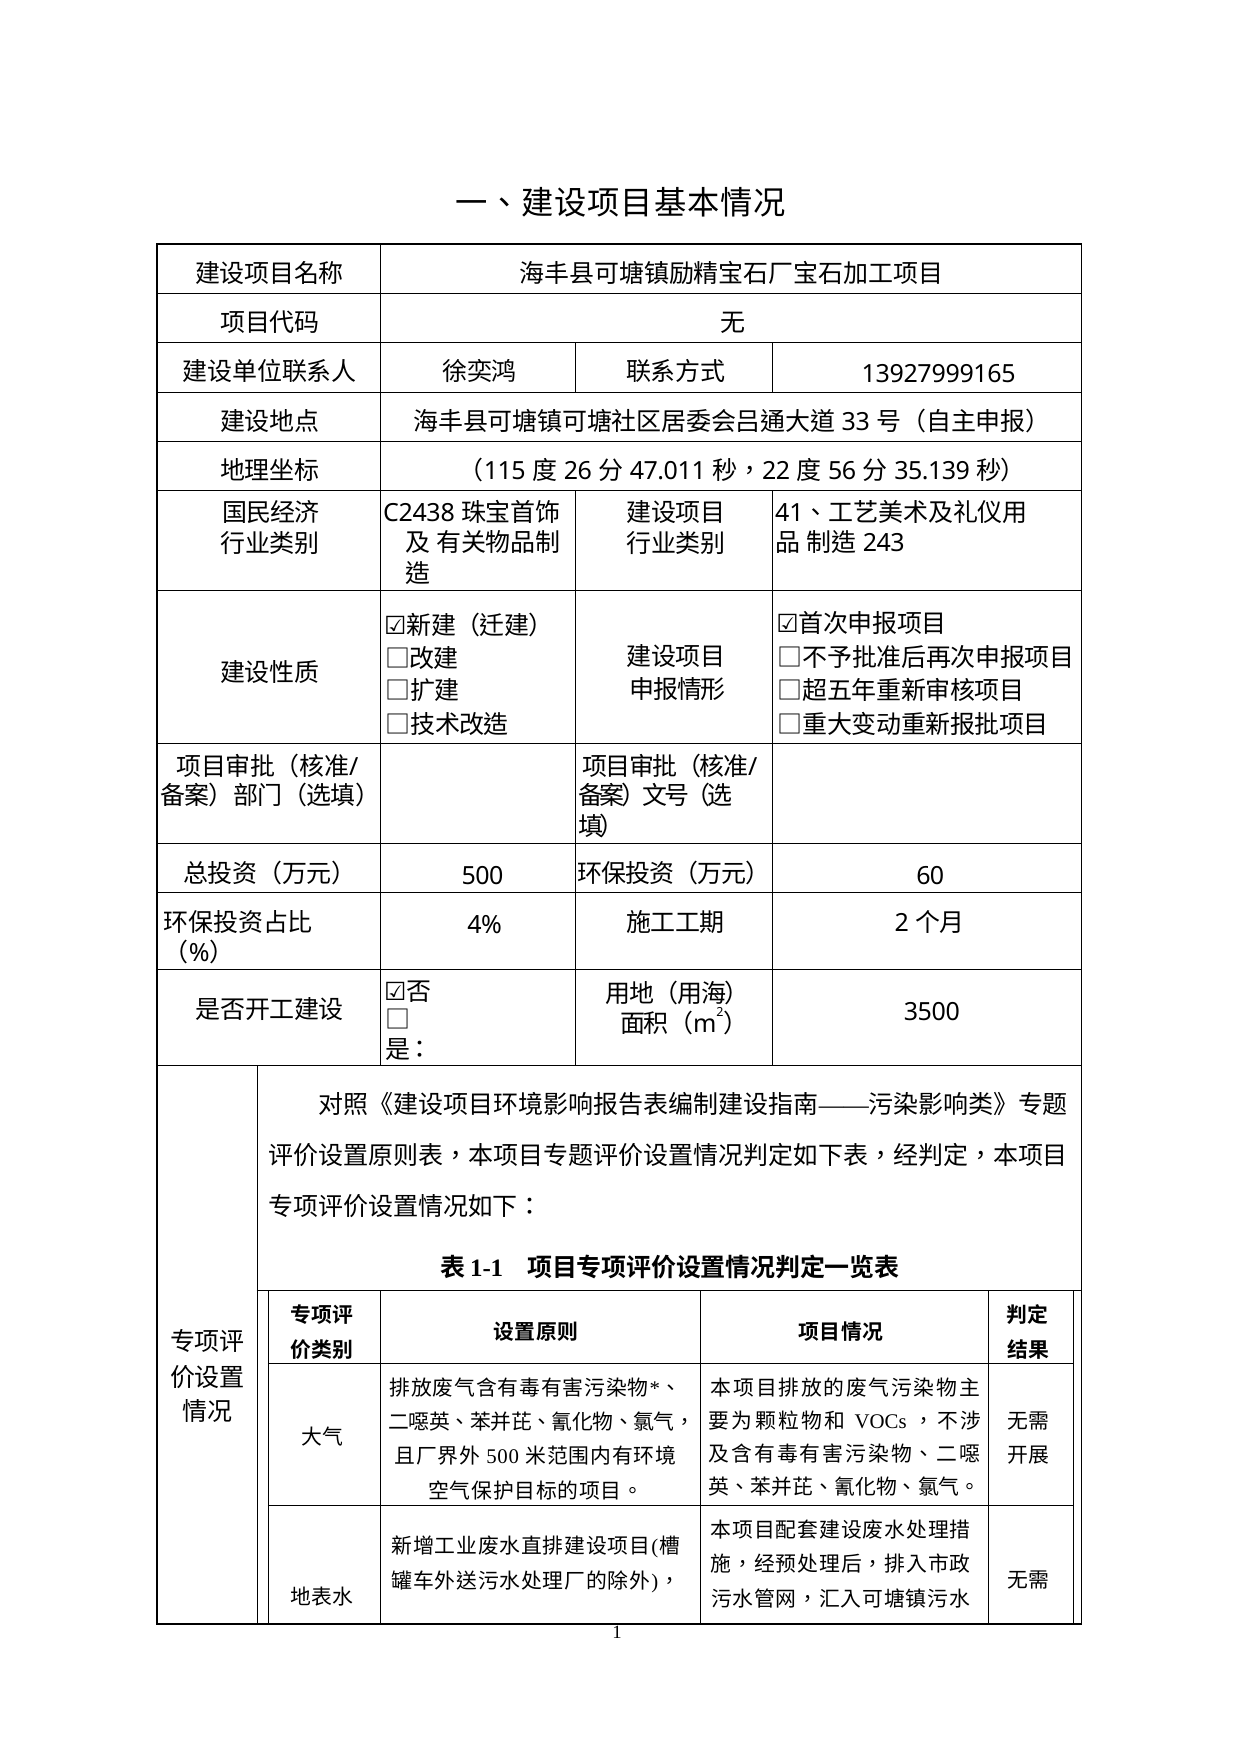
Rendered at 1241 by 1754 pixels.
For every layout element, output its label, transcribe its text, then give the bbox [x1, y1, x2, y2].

table_cell 施工工期 [576, 893, 772, 969]
table_cell 项目审批（核准/ 备案）文号（选填） [576, 744, 772, 843]
table_cell 项目审批（核准/ 备案）部门（选填） [158, 744, 380, 843]
table_cell 大气 [269, 1364, 380, 1505]
table_cell 建设项目 申报情形 [576, 591, 772, 743]
table_cell 建设项目 行业类别 [576, 491, 772, 590]
table_cell [258, 1505, 268, 1623]
table_cell [258, 1363, 268, 1505]
text 一、建设项目基本情况 [455, 182, 1083, 223]
table_cell [1074, 1505, 1081, 1623]
table_cell 建设地点 [158, 393, 380, 441]
table_cell [381, 744, 575, 843]
table_cell 13927999165 [773, 343, 1081, 392]
table_cell 对照《建设项目环境影响报告表编制建设指南——污染影响类》专题 评价设置原则表，本项目专题评价设置情况判定如下表，经判定，本项目 专项评价设置情况如下： 表1-1 项目专项评价设置情况判定一览表 [258, 1066, 1081, 1290]
table_cell 用地（用海） 面积（m2） [576, 970, 772, 1065]
table_cell 总投资（万元） [158, 844, 380, 892]
table_cell [773, 744, 1081, 843]
table_cell 2 个月 [773, 893, 1081, 969]
table_cell 无 [381, 294, 1081, 342]
table_cell 判定 结果 [989, 1291, 1073, 1363]
table_cell 设置原则 [381, 1291, 700, 1363]
table_cell ☑否 □是： [381, 970, 575, 1065]
table_header 建设项目名称 [158, 245, 380, 293]
table_cell 国民经济 行业类别 [158, 491, 380, 590]
table_cell 500 [381, 844, 575, 892]
table_cell 环保投资占比（%） [158, 893, 380, 969]
table_cell （115 度 26 分 47.011 秒，22 度 56 分 35.139 秒） [381, 442, 1081, 490]
table_cell 排放废气含有毒有害污染物*、 二噁英、苯并芘、氰化物、氯气， 且厂界外 500 米范围内有环境 空气保护目标的项目。 [381, 1364, 700, 1505]
table_cell [1074, 1363, 1081, 1505]
table_cell 海丰县可塘镇可塘社区居委会吕通大道 33 号（自主申报） [381, 393, 1081, 441]
table_cell 60 [773, 844, 1081, 892]
table_cell 项目情况 [701, 1291, 988, 1363]
table_cell 无需 开展 [989, 1364, 1073, 1505]
table_cell 地表水 [269, 1506, 380, 1623]
table_cell 地理坐标 [158, 442, 380, 490]
table_cell 4% [381, 893, 575, 969]
table_cell 联系方式 [576, 343, 772, 392]
table_cell 徐奕鸿 [381, 343, 575, 392]
table_cell 3500 [773, 970, 1081, 1065]
table_cell ☑首次申报项目 □不予批准后再次申报项目 □超五年重新审核项目 □重大变动重新报批项目 [773, 591, 1081, 743]
table_header 海丰县可塘镇励精宝石厂宝石加工项目 [381, 245, 1081, 293]
table_cell 建设性质 [158, 591, 380, 743]
table_cell 无需 开展 [989, 1506, 1073, 1623]
table_cell 是否开工建设 [158, 970, 380, 1065]
table_cell [1074, 1291, 1081, 1363]
table_cell 项目代码 [158, 294, 380, 342]
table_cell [701, 1506, 988, 1623]
table_cell 本项目排放的废气污染物主 要为颗粒物和 VOCs ，不涉 及含有毒有害污染物、二噁 英、苯并芘、氰化物、氯气。 [701, 1364, 988, 1505]
table_cell 41、工艺美术及礼仪用品 制造 243 [773, 491, 1081, 590]
table_cell 专项评 价设置 情况 [158, 1066, 257, 1623]
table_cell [381, 1506, 700, 1623]
table_cell [258, 1291, 268, 1363]
table_cell ☑新建（迁建） □改建 □扩建 □技术改造 [381, 591, 575, 743]
table_cell 专项评 价类别 [269, 1291, 380, 1363]
table_cell 环保投资（万元） [576, 844, 772, 892]
table_cell 建设单位联系人 [158, 343, 380, 392]
table_cell C2438 珠宝首饰及 有关物品制造 [381, 491, 575, 590]
